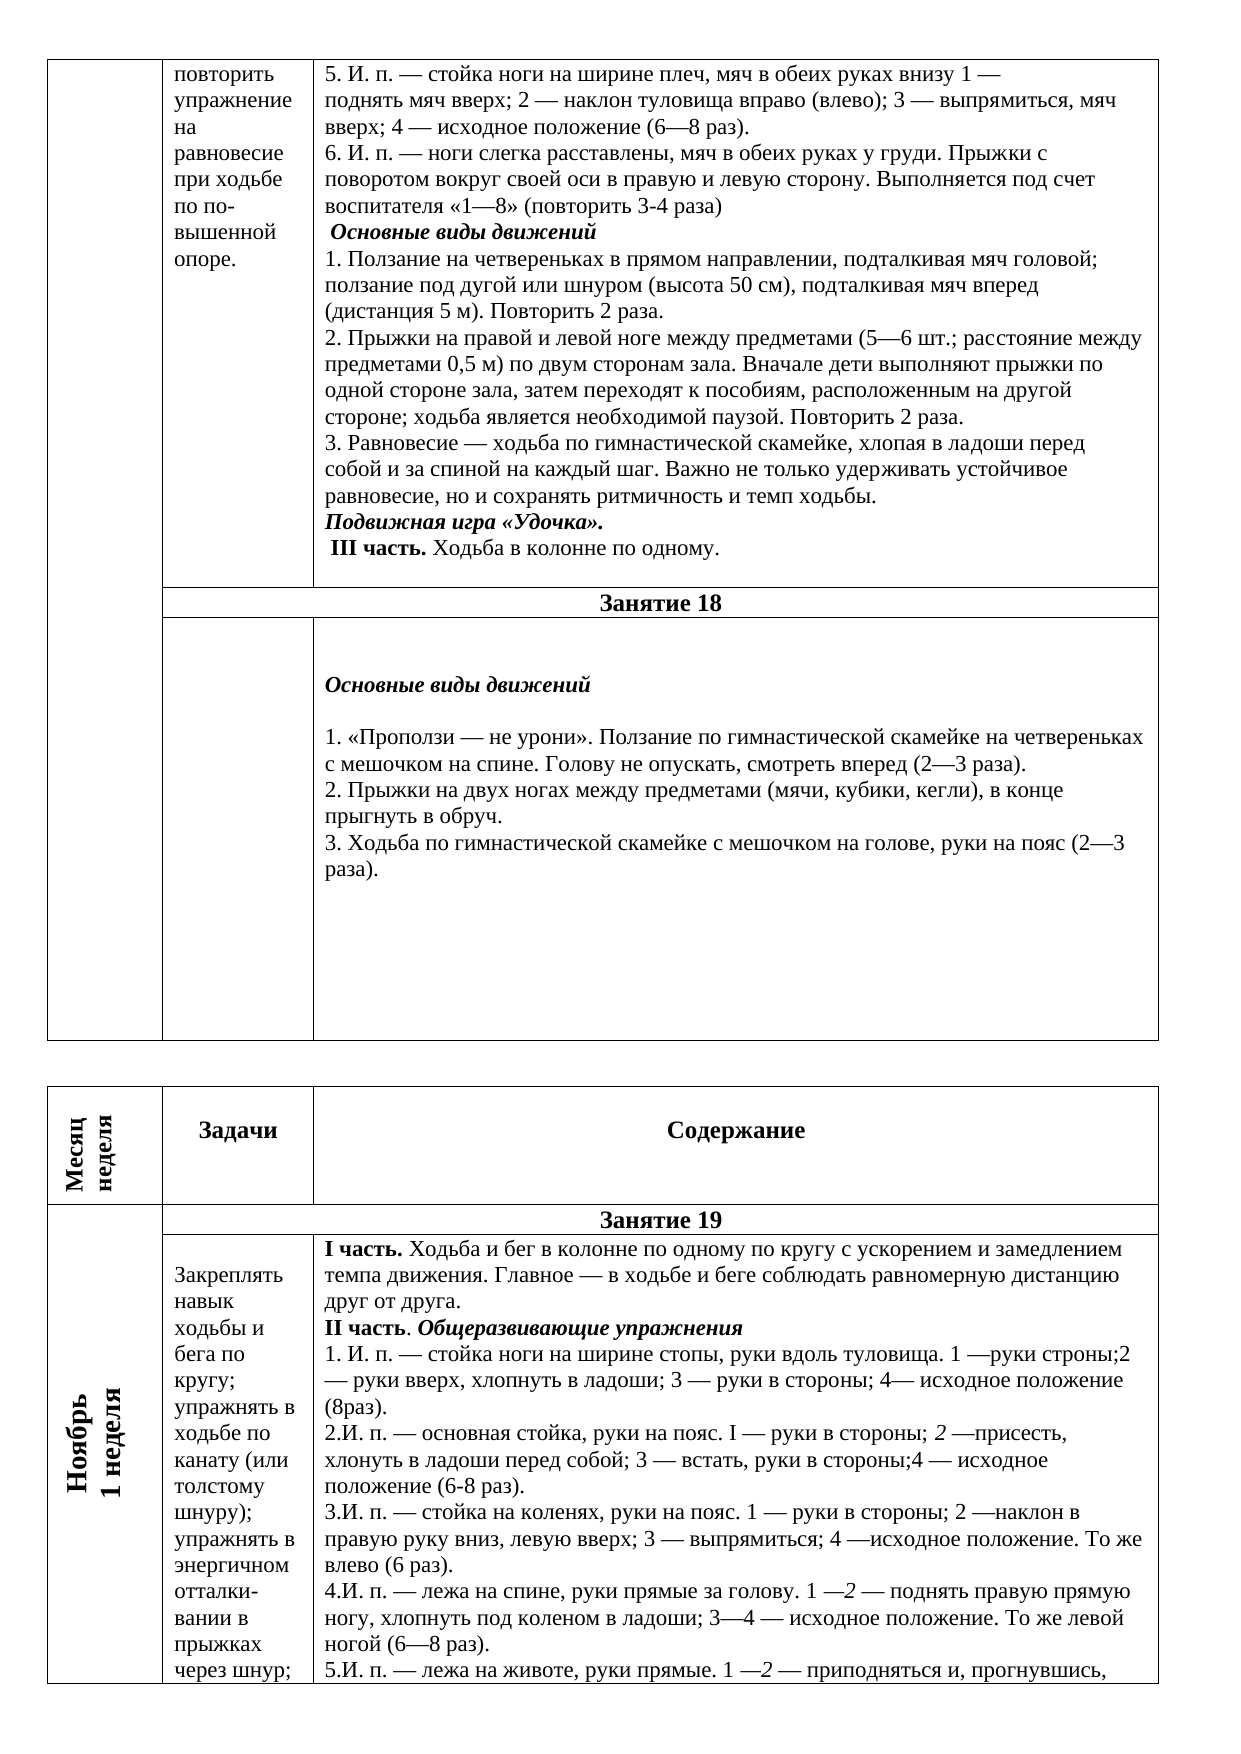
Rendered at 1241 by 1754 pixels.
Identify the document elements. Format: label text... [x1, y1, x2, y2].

table_header Содержание [314, 1087, 1158, 1204]
table_cell Занятие 18 [163, 588, 1158, 617]
table_header Задачи [163, 1087, 313, 1204]
table_cell Ноябрь 1 неделя [48, 1205, 162, 1683]
table_cell Занятие 19 [163, 1205, 1158, 1234]
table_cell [163, 1235, 313, 1683]
table_header Месяц неделя [48, 1087, 162, 1204]
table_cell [163, 60, 313, 587]
table_cell [163, 618, 313, 1040]
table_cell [314, 60, 1158, 587]
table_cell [314, 1235, 1158, 1683]
table_cell Основные виды движений 1. «Проползи — не урони». Ползание по гимнастической скамейке на четвереньках с мешочком на спине. Голову не опускать, смотреть вперед (2—3 раза). 2. Прыжки на двух ногах между предметами (мячи, кубики, кегли), в конце прыгнуть в обруч. 3. Ходьба по гимнастической скамейке с мешочком на голове, руки на пояс (2—3 раза). [314, 618, 1158, 1040]
